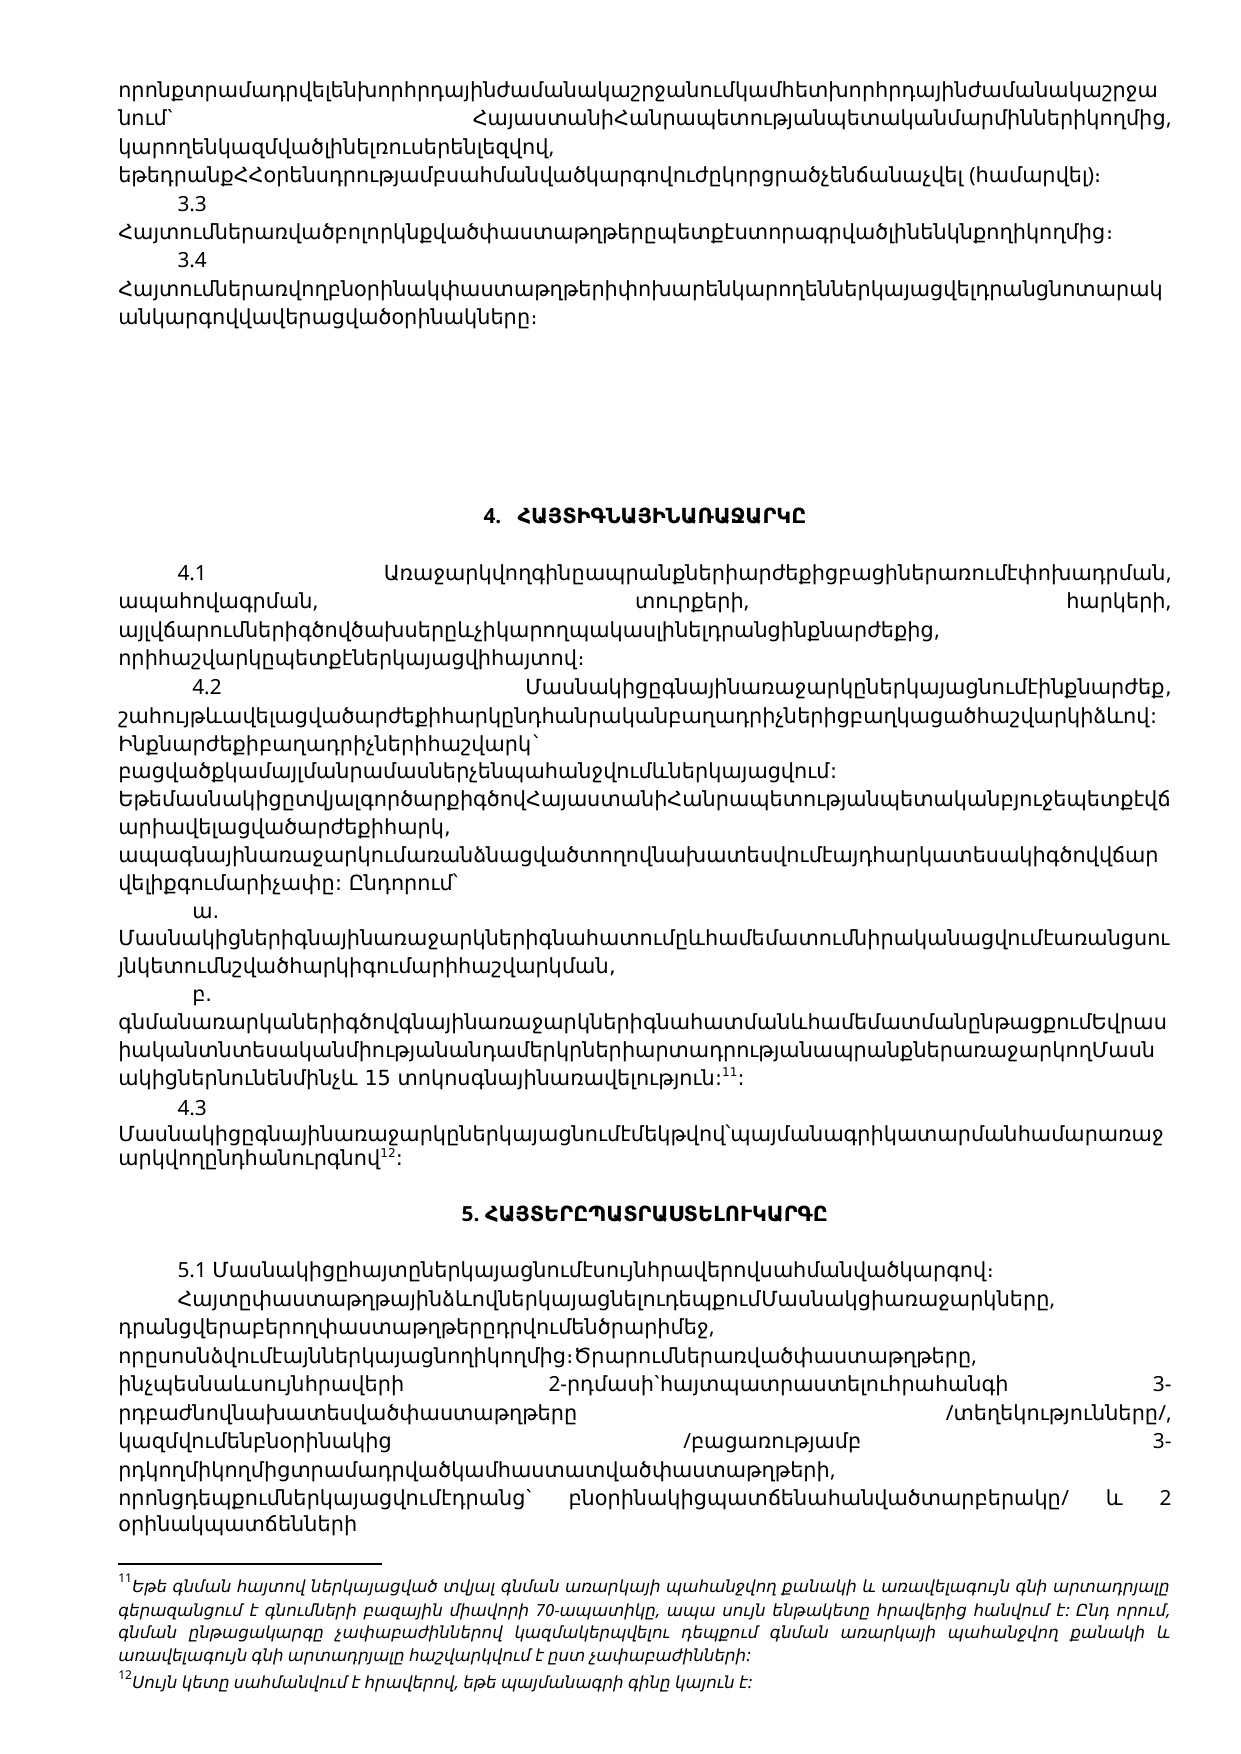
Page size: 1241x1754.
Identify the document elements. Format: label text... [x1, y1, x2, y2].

text 5.1 Մասնակիցըհայտըներկայացնումէսույնհրավերովսահմանվածկարգով։ [118, 1256, 1171, 1284]
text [118, 1284, 1171, 1536]
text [118, 75, 1171, 189]
text 4. ՀԱՅՏԻԳՆԱՅԻՆԱՌԱՋԱՐԿԸ [118, 501, 1171, 530]
text 3.3 Հայտումներառվածբոլորկնքվածփաստաթղթերըպետքէստորագրվածլինենկնքողիկողմից։ [118, 189, 1171, 246]
text 4.3 Մասնակիցըգնայինառաջարկըներկայացնումէմեկթվով՝պայմանագրիկատարմանհամարառաջարկվողընդհանուրգնով: [118, 1093, 1171, 1170]
text 4.2 Մասնակիցըգնայինառաջարկըներկայացնումէինքնարժեք, շահույթևավելացվածարժեքիհարկընդհանրականբաղադրիչներիցբաղկացածհաշվարկիձևով: Ինքնարժեքիբաղադրիչներիհաշվարկ` բացվածքկամայլմանրամասներչենպահանջվումևներկայացվում: ԵթեմասնակիցըտվյալգործարքիգծովՀայաստանիՀանրապետությանպետականբյուջեպետքէվճարիավելացվածարժեքիհարկ, ապագնայինառաջարկումառանձնացվածտողովնախատեսվումէայդհարկատեսակիգծովվճարվելիքգումարիչափը: Ընդորում՝ [118, 672, 1171, 895]
text ա. Մասնակիցներիգնայինառաջարկներիգնահատումըևհամեմատումնիրականացվումէառանցսույնկետումնշվածհարկիգումարիհաշվարկման, [118, 899, 1171, 978]
text 5. ՀԱՅՏԵՐԸՊԱՏՐԱՍՏԵԼՈՒԿԱՐԳԸ [118, 1199, 1171, 1227]
text բ. գնմանառարկաներիգծովգնայինառաջարկներիգնահատմանևհամեմատմանընթացքումԵվրասիականտնտեսականմիությանանդամերկրներիարտադրությանապրանքներառաջարկողՄասնակիցներնունենմինչև 15 տոկոսգնայինառավելություն:: [118, 982, 1171, 1090]
text 3.4 Հայտումներառվողբնօրինակփաստաթղթերիփոխարենկարողեններկայացվելդրանցնոտարականկարգովվավերացվածօրինակները։ [118, 246, 1171, 331]
text 4.1 Առաջարկվողգինըապրանքներիարժեքիցբացիներառումէփոխադրման, ապահովագրման, տուրքերի, հարկերի, այլվճարումներիգծովծախսերըևչիկարողպակասլինելդրանցինքնարժեքից, որիհաշվարկըպետքէներկայացվիհայտով։ [118, 558, 1171, 672]
